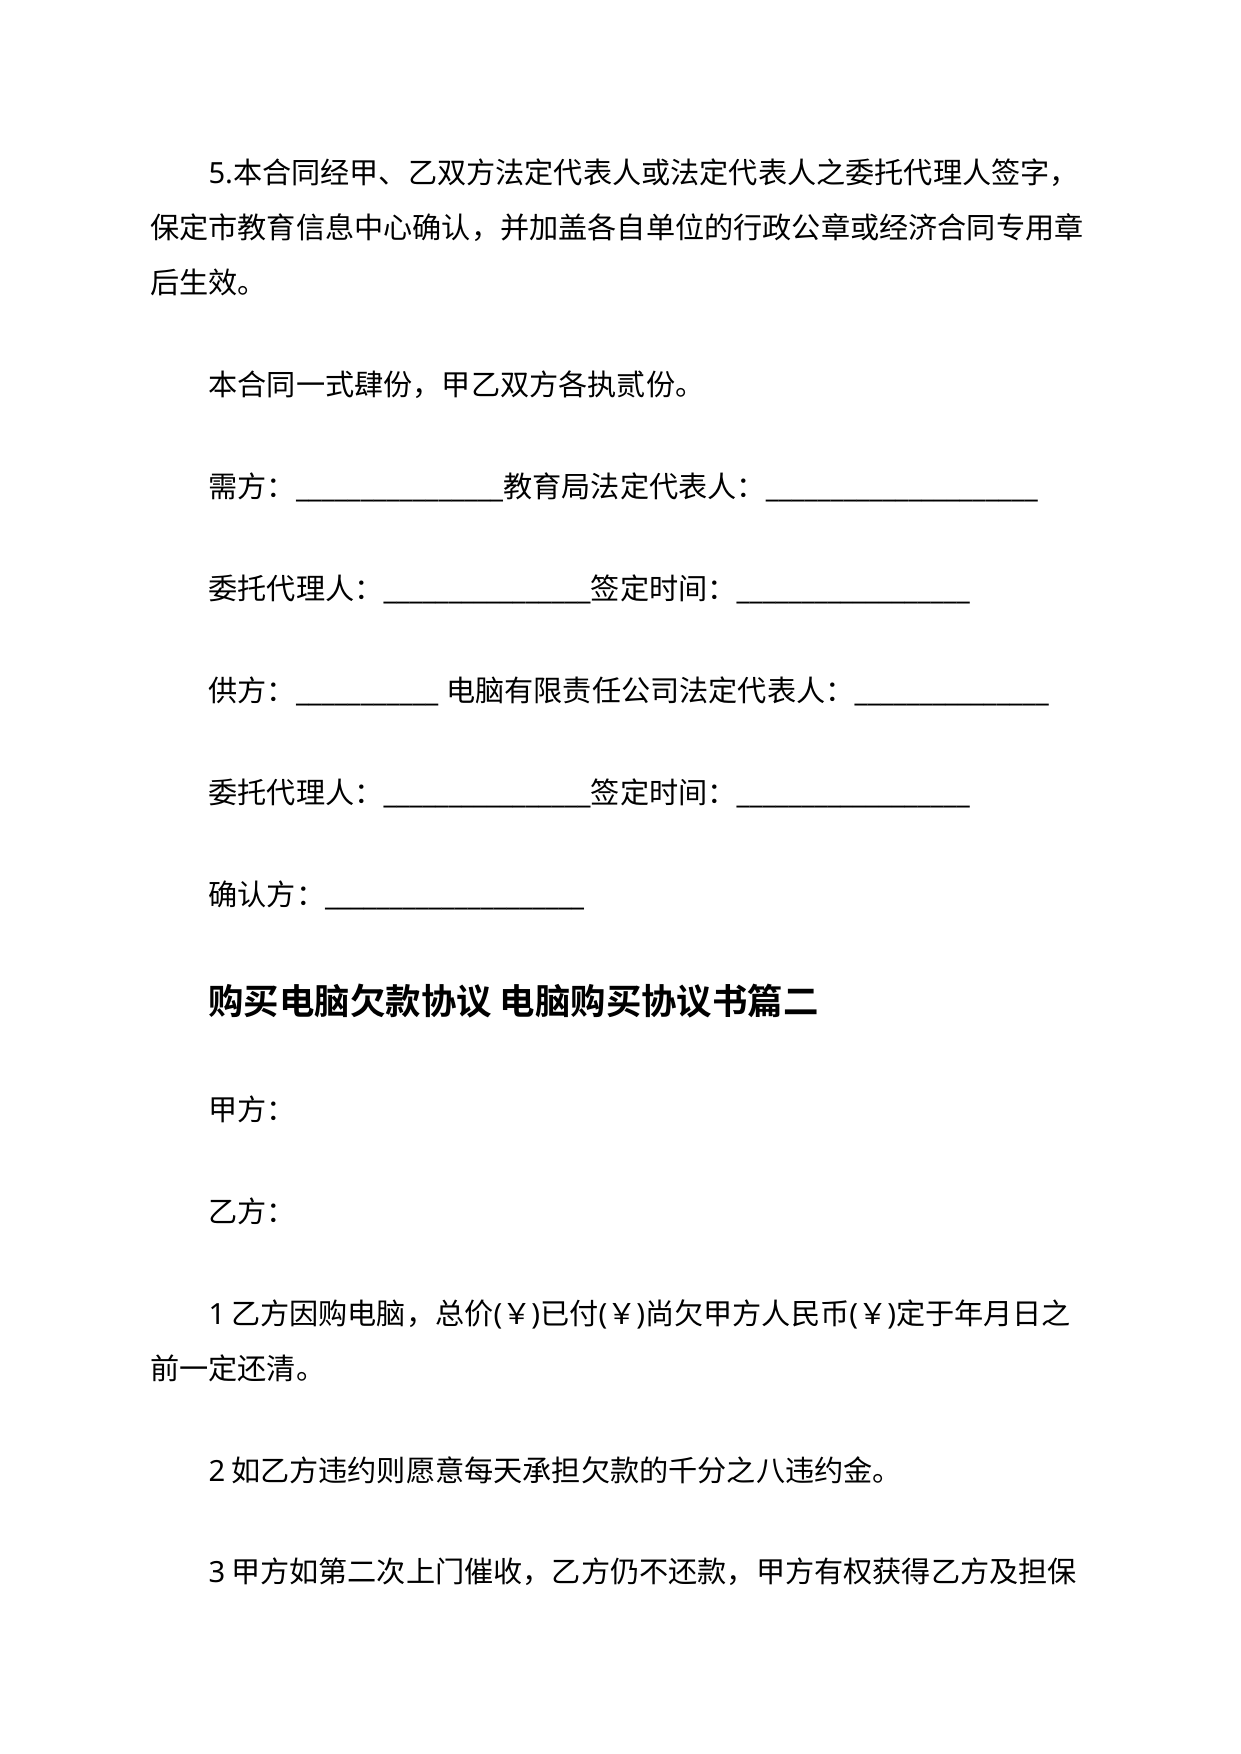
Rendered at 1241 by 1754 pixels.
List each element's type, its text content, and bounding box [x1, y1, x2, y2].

text 乙方： [150, 1188, 1090, 1231]
text 5.本合同经甲、乙双方法定代表人或法定代表人之委托代理人签字，保定市教育信息中心确认，并加盖各自单位的行政公章或经济合同专用章后生效。 [150, 150, 1090, 302]
text 委托代理人：________________签定时间：__________________ [150, 565, 1090, 608]
text 确认方：____________________ [150, 871, 1090, 914]
text 甲方： [150, 1087, 1090, 1129]
text 购买电脑欠款协议 电脑购买协议书篇二 [150, 973, 1090, 1024]
text 本合同一式肆份，甲乙双方各执贰份。 [150, 362, 1090, 404]
text 委托代理人：________________签定时间：__________________ [150, 769, 1090, 812]
text 2如乙方违约则愿意每天承担欠款的千分之八违约金。 [150, 1447, 1090, 1489]
text 需方：________________教育局法定代表人：_____________________ [150, 463, 1090, 506]
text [150, 1549, 1090, 1591]
text 1乙方因购电脑，总价(￥)已付(￥)尚欠甲方人民币(￥)定于年月日之前一定还清。 [150, 1290, 1090, 1388]
text 供方：___________ 电脑有限责任公司法定代表人：_______________ [150, 667, 1090, 710]
